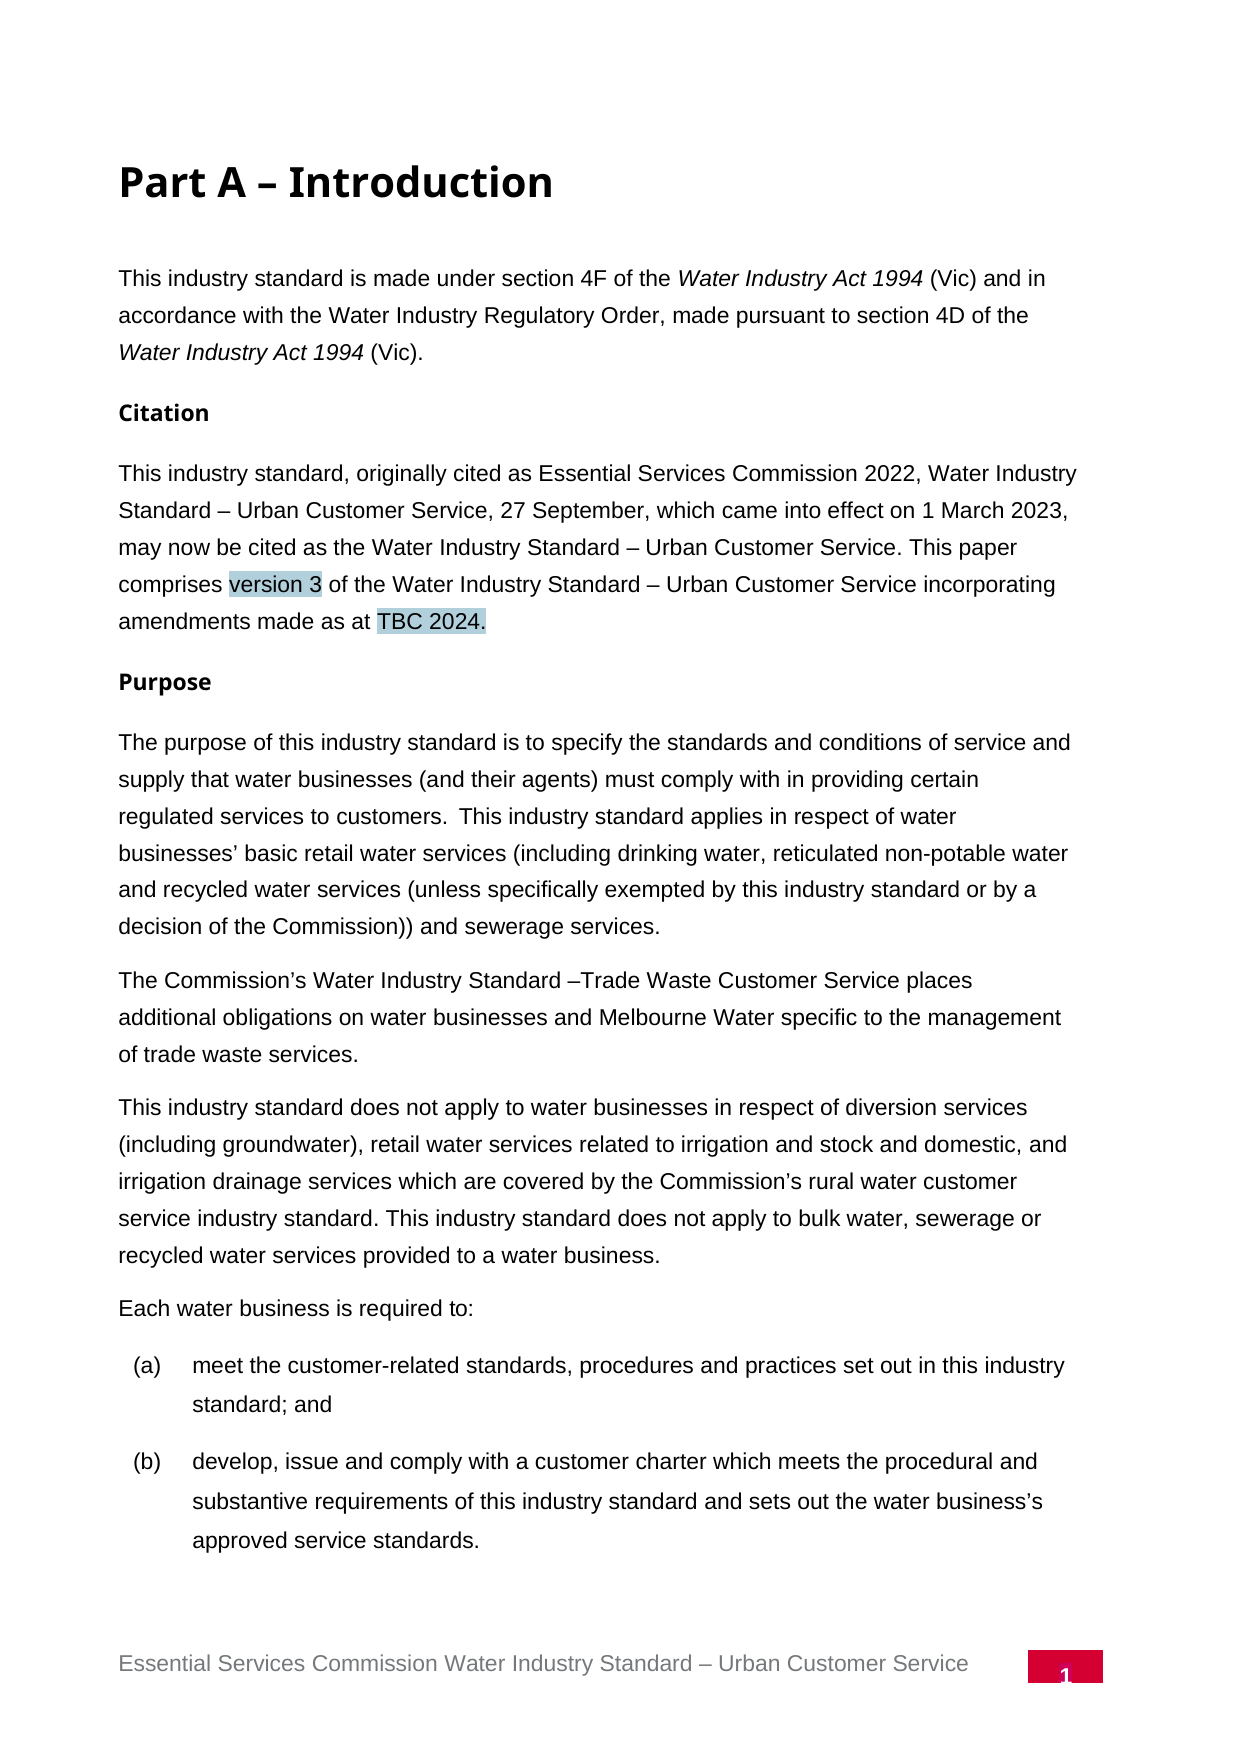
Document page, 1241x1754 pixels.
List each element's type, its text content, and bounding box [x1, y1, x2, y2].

text The Commission’s Water Industry Standard –Trade Waste Customer Service places additional obligations on water businesses and Melbourne Water specific to the management of trade waste services. [118, 967, 1074, 1067]
text The purpose of this industry standard is to specify the standards and conditions of service and supply that water businesses (and their agents) must comply with in providing certain regulated services to customers. This industry standard applies in respect of water businesses’ basic retail water services (including drinking water, reticulated non-potable water and recycled water services (unless specifically exempted by this industry standard or by a decision of the Commission)) and sewerage services. [118, 729, 1074, 940]
text This industry standard does not apply to water businesses in respect of diversion services (including groundwater), retail water services related to irrigation and stock and domestic, and irrigation drainage services which are covered by the Commission’s rural water customer service industry standard. This industry standard does not apply to bulk water, sewerage or recycled water services provided to a water business. [118, 1094, 1074, 1268]
text This industry standard, originally cited as Essential Services Commission 2022, Water Industry Standard – Urban Customer Service, 27 September, which came into effect on 1 March 2023, may now be cited as the Water Industry Standard – Urban Customer Service. This paper comprises version 3 of the Water Industry Standard – Urban Customer Service incorporating amendments made as at TBC 2024. [118, 460, 1107, 634]
list develop, issue and comply with a customer charter which meets the procedural and substantive requirements of this industry standard and sets out the water business’s approved service standards. [133, 1448, 1074, 1554]
subtitle Part A – Introduction [118, 152, 1122, 209]
text This industry standard is made under section 4F of the Water Industry Act 1994 (Vic) and in accordance with the Water Industry Regulatory Order, made pursuant to section 4D of the Water Industry Act 1994 (Vic). [118, 265, 1074, 365]
list meet the customer-related standards, procedures and practices set out in this industry standard; and [133, 1352, 1074, 1418]
subtitle Citation [118, 397, 1011, 428]
subtitle Purpose [118, 665, 1011, 697]
text Each water business is required to: [118, 1295, 1122, 1322]
